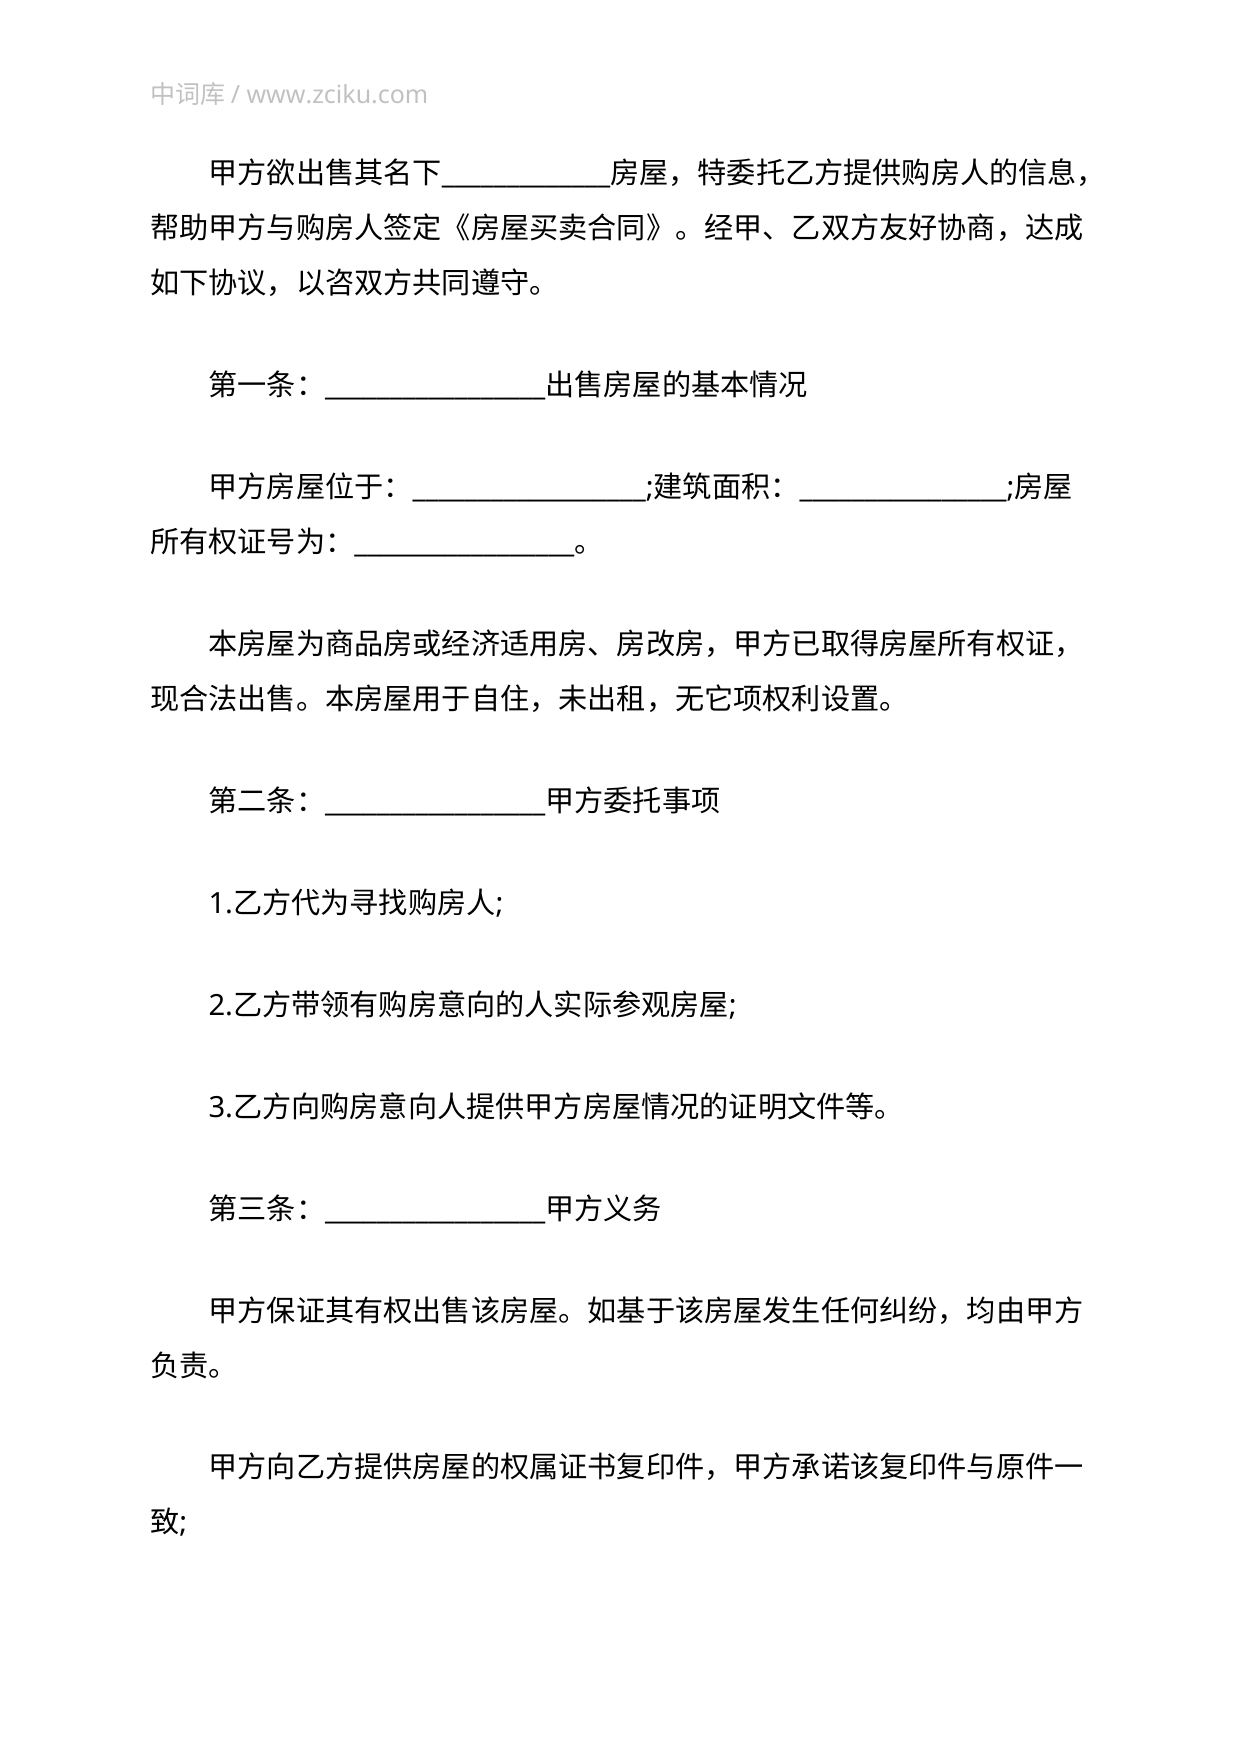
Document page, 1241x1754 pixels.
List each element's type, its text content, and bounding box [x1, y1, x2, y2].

text 2.乙方带领有购房意向的人实际参观房屋; [150, 981, 1090, 1024]
text 第一条：_________________出售房屋的基本情况 [150, 362, 1090, 404]
text 甲方保证其有权出售该房屋。如基于该房屋发生任何纠纷，均由甲方负责。 [150, 1287, 1090, 1384]
text 1.乙方代为寻找购房人; [150, 879, 1090, 922]
text 本房屋为商品房或经济适用房、房改房，甲方已取得房屋所有权证，现合法出售。本房屋用于自住，未出租，无它项权利设置。 [150, 621, 1090, 718]
text 甲方向乙方提供房屋的权属证书复印件，甲方承诺该复印件与原件一致; [150, 1444, 1090, 1541]
text 甲方房屋位于：__________________;建筑面积：________________;房屋所有权证号为：_________________。 [150, 464, 1090, 561]
text 甲方欲出售其名下_____________房屋，特委托乙方提供购房人的信息，帮助甲方与购房人签定《房屋买卖合同》。经甲、乙双方友好协商，达成如下协议，以咨双方共同遵守。 [150, 150, 1090, 302]
text 第二条：_________________甲方委托事项 [150, 777, 1090, 820]
text 3.乙方向购房意向人提供甲方房屋情况的证明文件等。 [150, 1083, 1090, 1126]
text 第三条：_________________甲方义务 [150, 1185, 1090, 1228]
